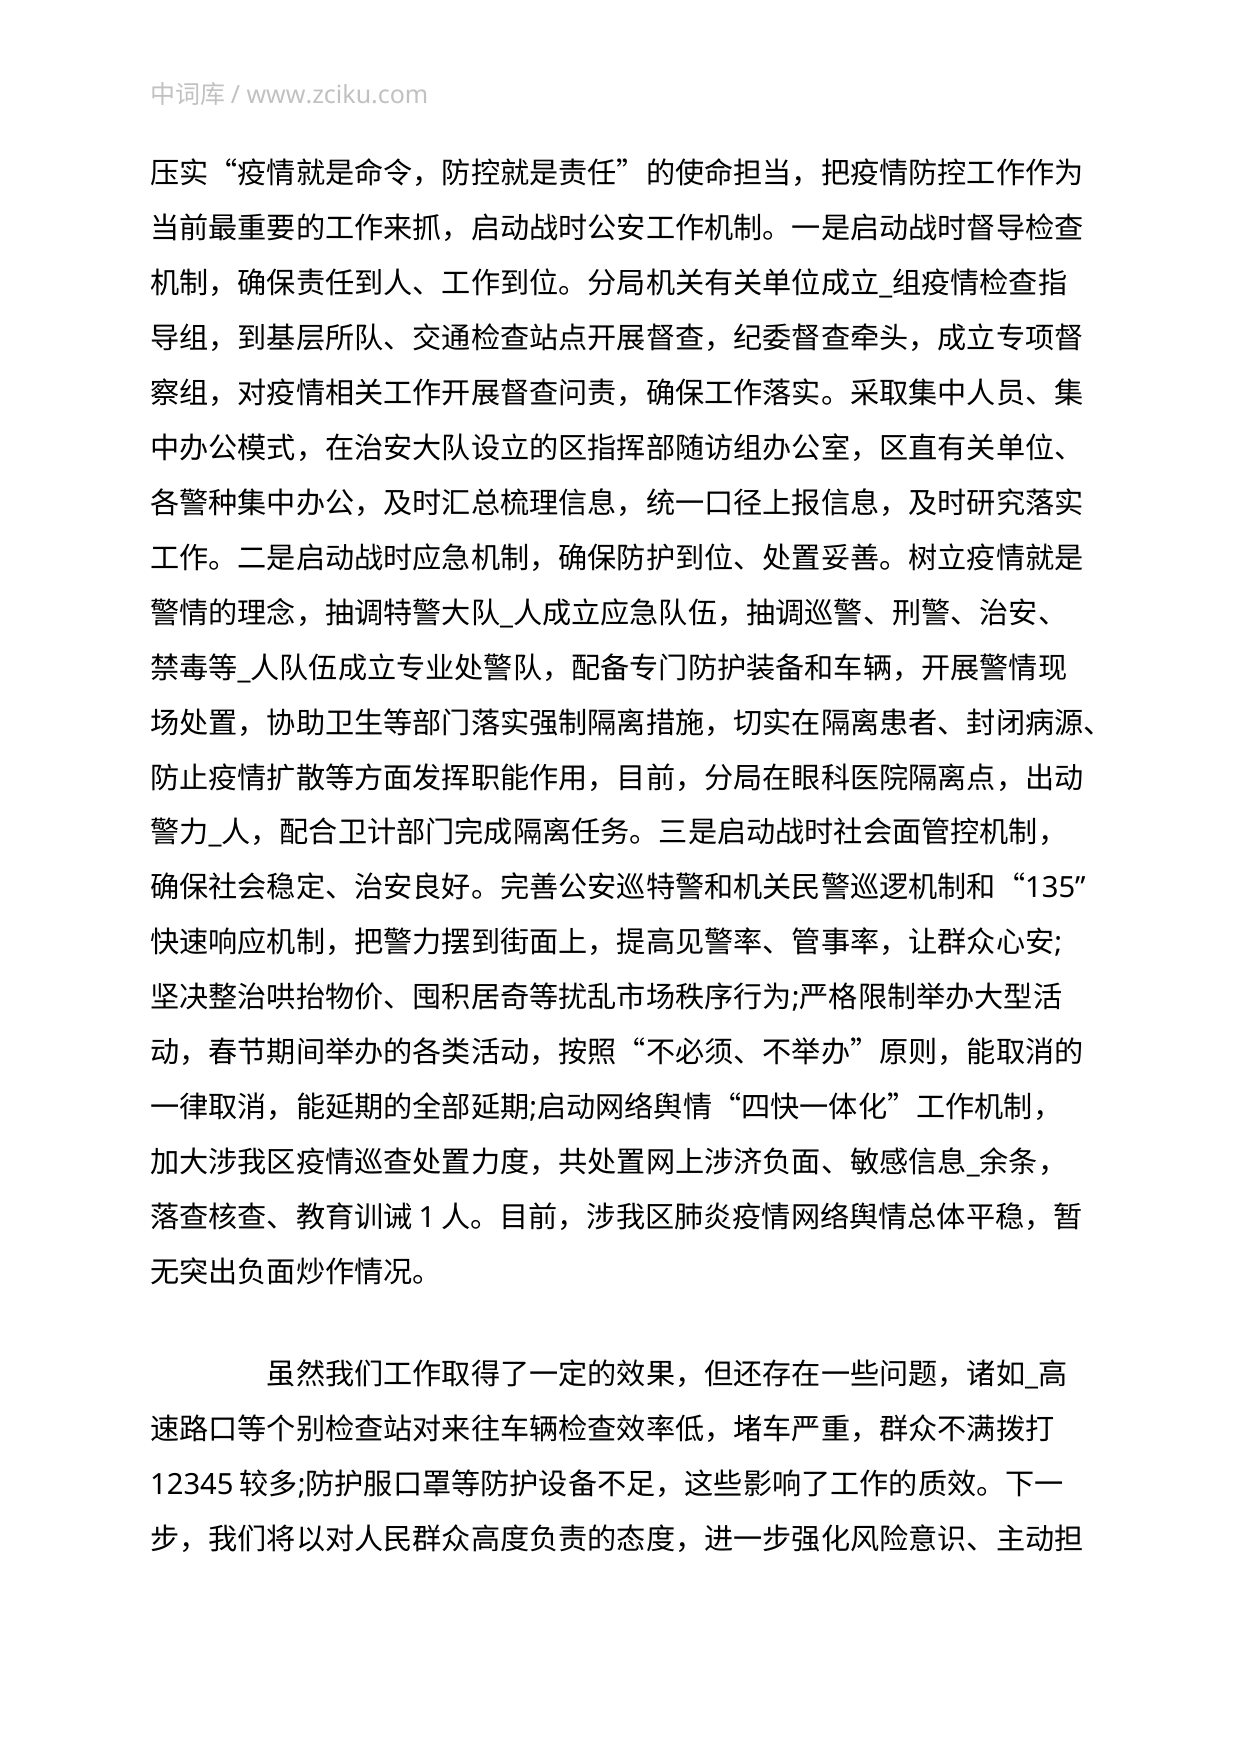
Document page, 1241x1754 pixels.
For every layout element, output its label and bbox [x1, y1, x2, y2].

text [150, 150, 1090, 1291]
text [150, 1351, 1090, 1558]
